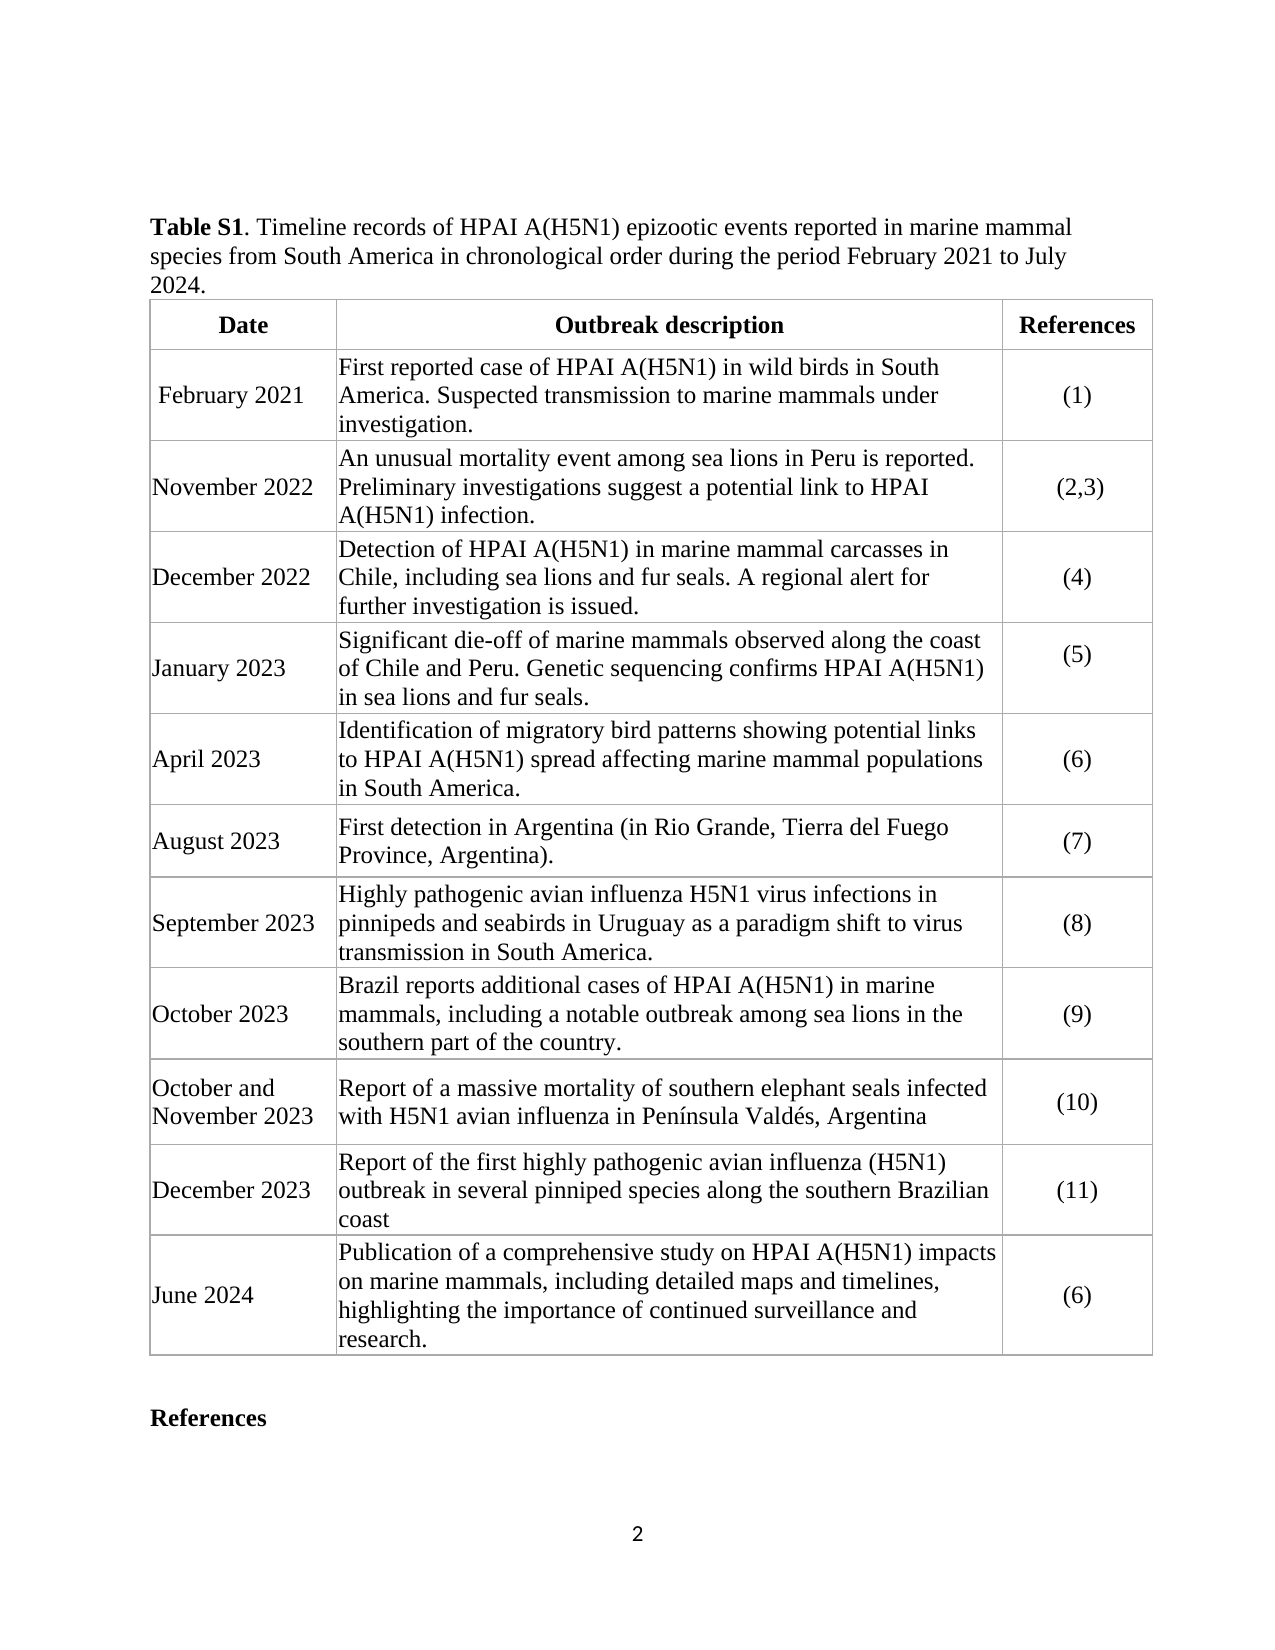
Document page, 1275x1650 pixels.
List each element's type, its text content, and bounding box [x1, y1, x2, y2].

table_cell (5) [1003, 623, 1152, 712]
table_cell February 2021 [151, 350, 336, 440]
table_cell Brazil reports additional cases of HPAI A(H5N1) in marine mammals, including a notable outbreak among sea lions in the southern part of the country. [337, 968, 1002, 1058]
table_cell (2,3) [1003, 441, 1152, 531]
table_cell December 2022 [151, 532, 336, 622]
table_cell January 2023 [151, 623, 336, 712]
table_cell Significant die-off of marine mammals observed along the coast of Chile and Peru. Genetic sequencing confirms HPAI A(H5N1) in sea lions and fur seals. [337, 623, 1002, 712]
table_cell (7) [1003, 805, 1152, 876]
table_cell (4) [1003, 532, 1152, 622]
table_cell Publication of a comprehensive study on HPAI A(H5N1) impacts on marine mammals, including detailed maps and timelines, highlighting the importance of continued surveillance and research. [337, 1236, 1002, 1354]
table_cell Detection of HPAI A(H5N1) in marine mammal carcasses in Chile, including sea lions and fur seals. A regional alert for further investigation is issued. [337, 532, 1002, 622]
table_cell (10) [1003, 1060, 1152, 1143]
table_cell October 2023 [151, 968, 336, 1058]
table_cell October and November 2023 [151, 1060, 336, 1143]
table_cell November 2022 [151, 441, 336, 531]
table_cell (9) [1003, 968, 1152, 1058]
table_cell (1) [1003, 350, 1152, 440]
table_cell Identification of migratory bird patterns showing potential links to HPAI A(H5N1) spread affecting marine mammal populations in South America. [337, 714, 1002, 803]
table_header Date [151, 300, 336, 349]
table_cell Report of the first highly pathogenic avian influenza (H5N1) outbreak in several pinniped species along the southern Brazilian coast [337, 1145, 1002, 1234]
table_cell First reported case of HPAI A(H5N1) in wild birds in South America. Suspected transmission to marine mammals under investigation. [337, 350, 1002, 440]
table_cell (6) [1003, 714, 1152, 803]
table_cell April 2023 [151, 714, 336, 803]
table_cell (8) [1003, 878, 1152, 967]
table_cell An unusual mortality event among sea lions in Peru is reported. Preliminary investigations suggest a potential link to HPAI A(H5N1) infection. [337, 441, 1002, 531]
table_cell (6) [1003, 1236, 1152, 1354]
table_cell August 2023 [151, 805, 336, 876]
table_cell Highly pathogenic avian influenza H5N1 virus infections in pinnipeds and seabirds in Uruguay as a paradigm shift to virus transmission in South America. [337, 878, 1002, 967]
text References [150, 1403, 1125, 1432]
table_cell First detection in Argentina (in Rio Grande, Tierra del Fuego Province, Argentina). [337, 805, 1002, 876]
table_cell Report of a massive mortality of southern elephant seals infected with H5N1 avian influenza in Península Valdés, Argentina [337, 1060, 1002, 1143]
table_cell December 2023 [151, 1145, 336, 1234]
table_cell September 2023 [151, 878, 336, 967]
table_header References [1003, 300, 1152, 349]
table_cell (11) [1003, 1145, 1152, 1234]
text Table S1. Timeline records of HPAI A(H5N1) epizootic events reported in marine mammal species from South America in chronological order during the period February 2021 to July 2024. [150, 212, 1125, 299]
table_header Outbreak description [337, 300, 1002, 349]
table_cell June 2024 [151, 1236, 336, 1354]
